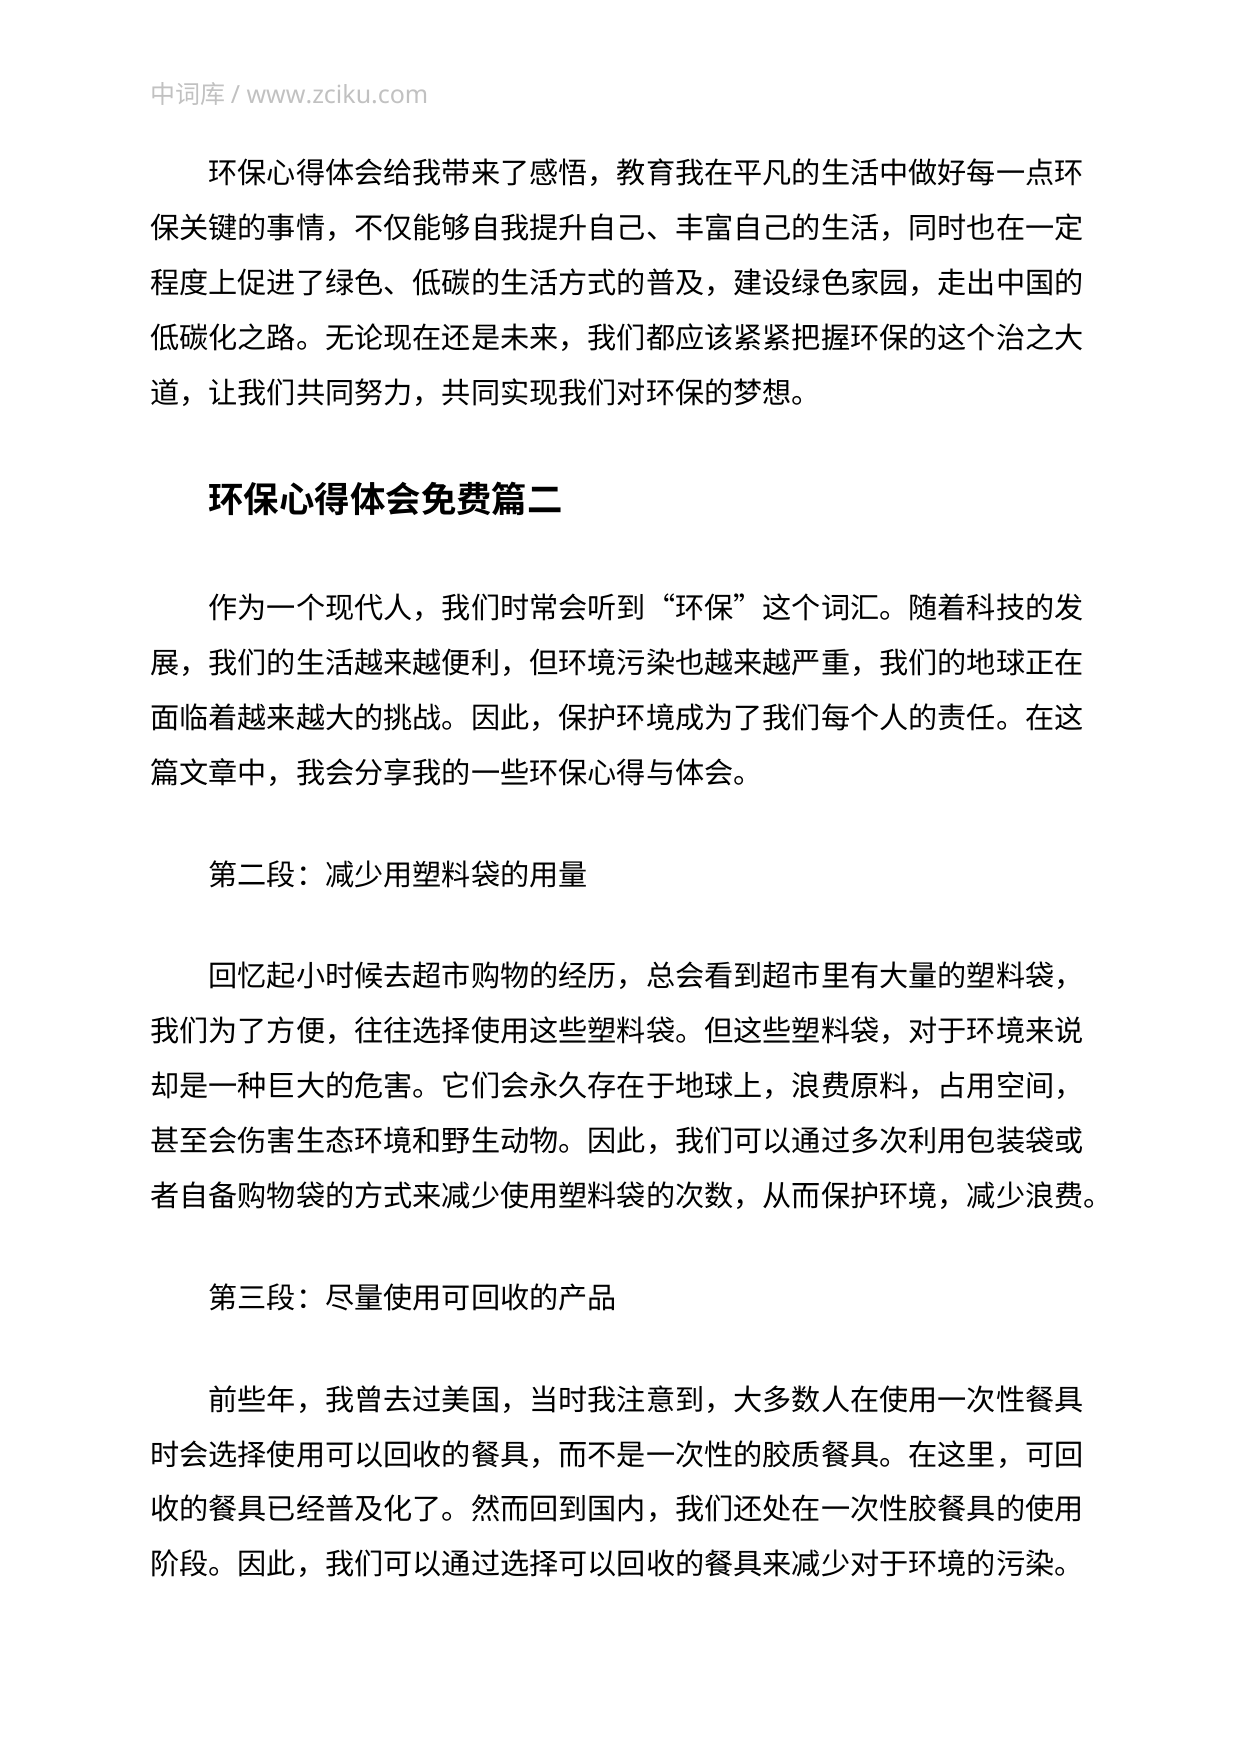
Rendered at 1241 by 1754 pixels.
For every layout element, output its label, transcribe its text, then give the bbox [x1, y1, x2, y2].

text 第二段：减少用塑料袋的用量 [150, 851, 1090, 893]
text 环保心得体会免费篇二 [150, 471, 1090, 523]
text 环保心得体会给我带来了感悟，教育我在平凡的生活中做好每一点环保关键的事情，不仅能够自我提升自己、丰富自己的生活，同时也在一定程度上促进了绿色、低碳的生活方式的普及，建设绿色家园，走出中国的低碳化之路。无论现在还是未来，我们都应该紧紧把握环保的这个治之大道，让我们共同努力，共同实现我们对环保的梦想。 [150, 150, 1090, 412]
text 回忆起小时候去超市购物的经历，总会看到超市里有大量的塑料袋，我们为了方便，往往选择使用这些塑料袋。但这些塑料袋，对于环境来说却是一种巨大的危害。它们会永久存在于地球上，浪费原料，占用空间，甚至会伤害生态环境和野生动物。因此，我们可以通过多次利用包装袋或者自备购物袋的方式来减少使用塑料袋的次数，从而保护环境，减少浪费。 [150, 953, 1090, 1215]
text 前些年，我曾去过美国，当时我注意到，大多数人在使用一次性餐具时会选择使用可以回收的餐具，而不是一次性的胶质餐具。在这里，可回收的餐具已经普及化了。然而回到国内，我们还处在一次性胶餐具的使用阶段。因此，我们可以通过选择可以回收的餐具来减少对于环境的污染。 [150, 1376, 1090, 1583]
text 第三段：尽量使用可回收的产品 [150, 1274, 1090, 1317]
text 作为一个现代人，我们时常会听到“环保”这个词汇。随着科技的发展，我们的生活越来越便利，但环境污染也越来越严重，我们的地球正在面临着越来越大的挑战。因此，保护环境成为了我们每个人的责任。在这篇文章中，我会分享我的一些环保心得与体会。 [150, 585, 1090, 792]
